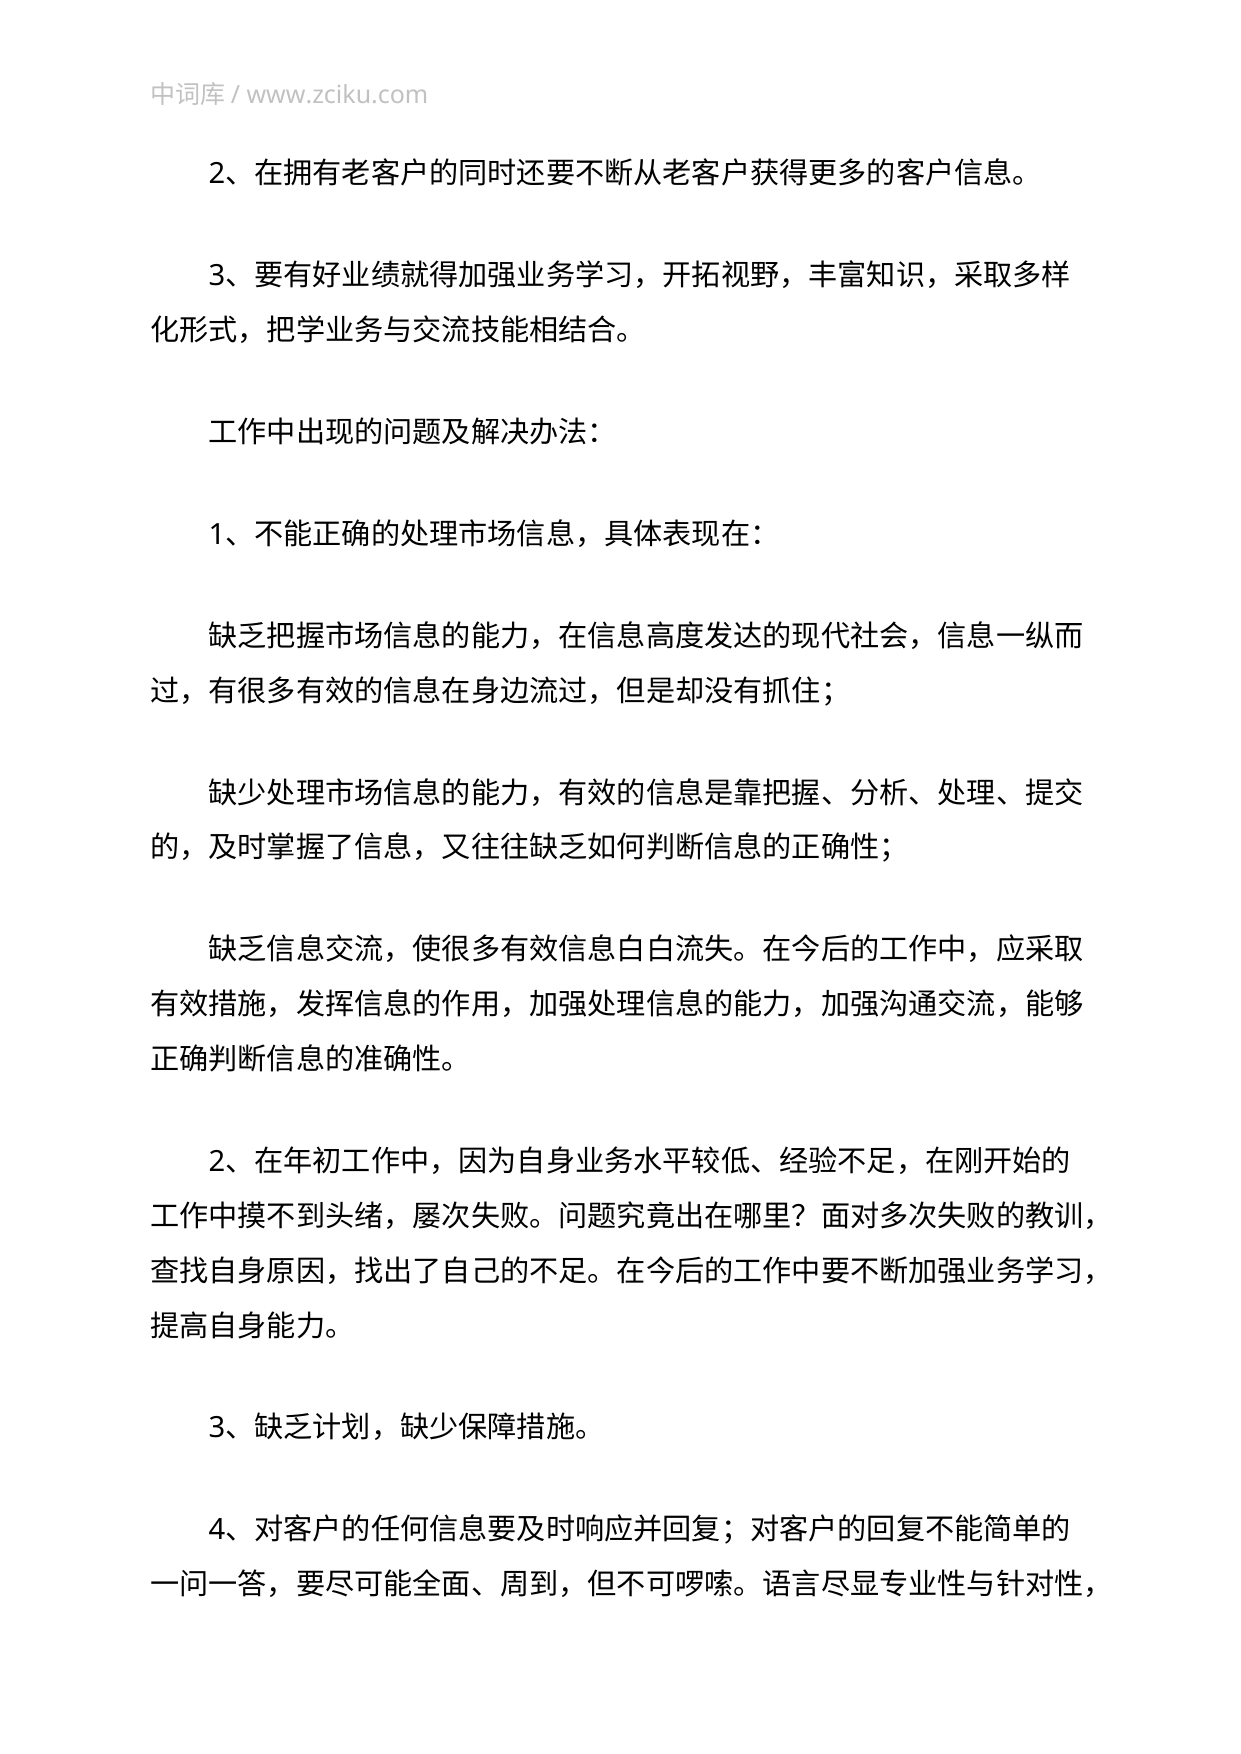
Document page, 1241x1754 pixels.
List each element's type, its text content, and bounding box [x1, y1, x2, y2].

text 3、缺乏计划，缺少保障措施。 [150, 1404, 1090, 1446]
text 缺乏信息交流，使很多有效信息白白流失。在今后的工作中，应采取有效措施，发挥信息的作用，加强处理信息的能力，加强沟通交流，能够正确判断信息的准确性。 [150, 926, 1090, 1078]
text 2、在拥有老客户的同时还要不断从老客户获得更多的客户信息。 [150, 150, 1090, 192]
text 1、不能正确的处理市场信息，具体表现在： [150, 511, 1090, 553]
text 3、要有好业绩就得加强业务学习，开拓视野，丰富知识，采取多样化形式，把学业务与交流技能相结合。 [150, 252, 1090, 349]
text 工作中出现的问题及解决办法： [150, 409, 1090, 451]
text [150, 1506, 1090, 1603]
text 缺少处理市场信息的能力，有效的信息是靠把握、分析、处理、提交的，及时掌握了信息，又往往缺乏如何判断信息的正确性； [150, 769, 1090, 866]
text 缺乏把握市场信息的能力，在信息高度发达的现代社会，信息一纵而过，有很多有效的信息在身边流过，但是却没有抓住； [150, 612, 1090, 710]
text 2、在年初工作中，因为自身业务水平较低、经验不足，在刚开始的工作中摸不到头绪，屡次失败。问题究竟出在哪里？面对多次失败的教训，查找自身原因，找出了自己的不足。在今后的工作中要不断加强业务学习，提高自身能力。 [150, 1137, 1090, 1344]
